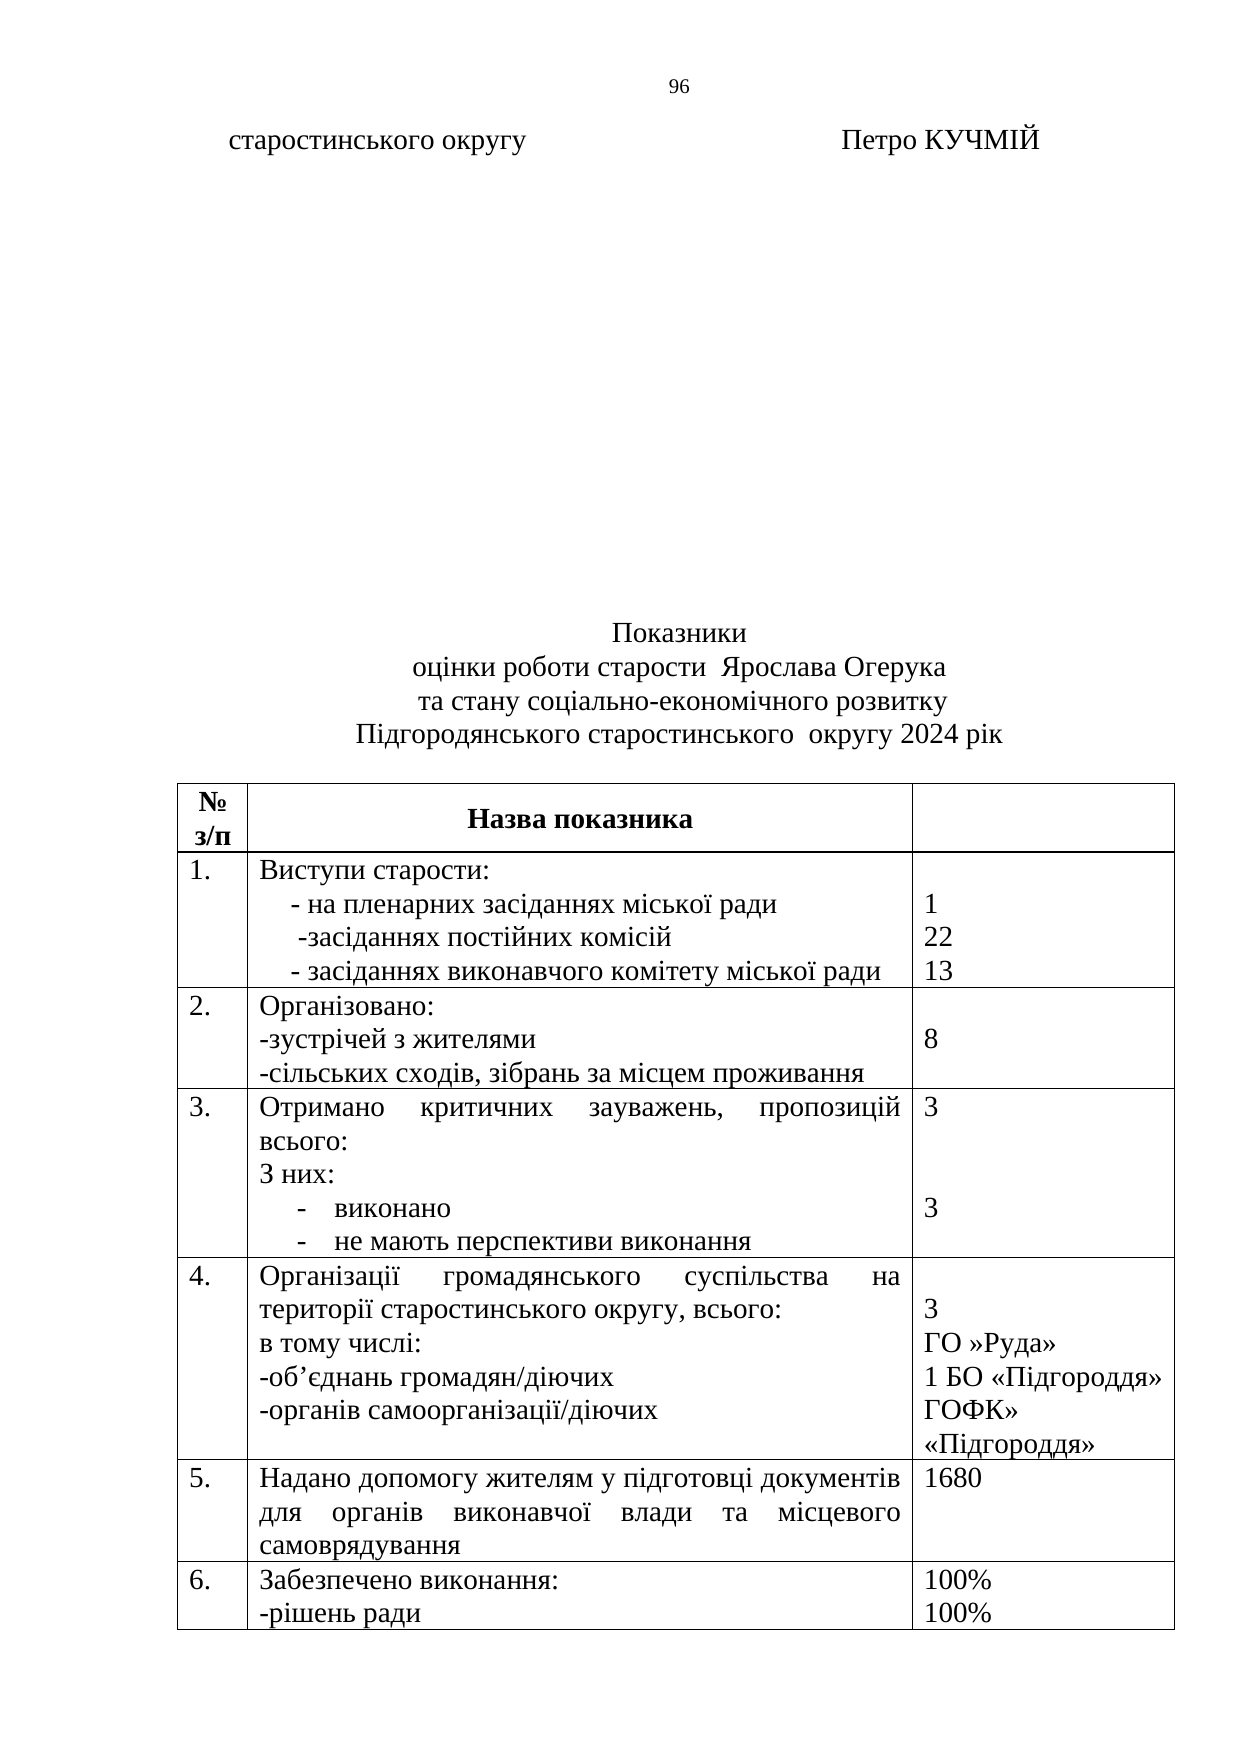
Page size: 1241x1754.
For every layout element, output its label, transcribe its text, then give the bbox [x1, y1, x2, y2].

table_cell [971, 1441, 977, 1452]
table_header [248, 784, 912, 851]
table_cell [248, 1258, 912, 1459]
text Показники [177, 616, 1181, 649]
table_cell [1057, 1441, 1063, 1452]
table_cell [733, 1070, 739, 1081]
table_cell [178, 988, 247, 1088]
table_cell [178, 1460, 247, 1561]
text оцінки роботи старости Ярослава Огерука [177, 649, 1181, 683]
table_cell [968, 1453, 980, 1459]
text та стану соціально-економічного розвитку [177, 683, 1181, 716]
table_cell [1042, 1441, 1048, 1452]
text Підгородянського старостинського округу 2024 рік [177, 716, 1181, 750]
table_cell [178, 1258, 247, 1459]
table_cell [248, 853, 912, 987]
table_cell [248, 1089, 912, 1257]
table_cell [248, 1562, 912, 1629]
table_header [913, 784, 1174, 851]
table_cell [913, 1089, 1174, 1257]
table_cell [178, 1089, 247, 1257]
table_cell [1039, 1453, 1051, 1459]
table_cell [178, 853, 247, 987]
text старостинського округу Петро КУЧМІЙ [177, 122, 1181, 156]
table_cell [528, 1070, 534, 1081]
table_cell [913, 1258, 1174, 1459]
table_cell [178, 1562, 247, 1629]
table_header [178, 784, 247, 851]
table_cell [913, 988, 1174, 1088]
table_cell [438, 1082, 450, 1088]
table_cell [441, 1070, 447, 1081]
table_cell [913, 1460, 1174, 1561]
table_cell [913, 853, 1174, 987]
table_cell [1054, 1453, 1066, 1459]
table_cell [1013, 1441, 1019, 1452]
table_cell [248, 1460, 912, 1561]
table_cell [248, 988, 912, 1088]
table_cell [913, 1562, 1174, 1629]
